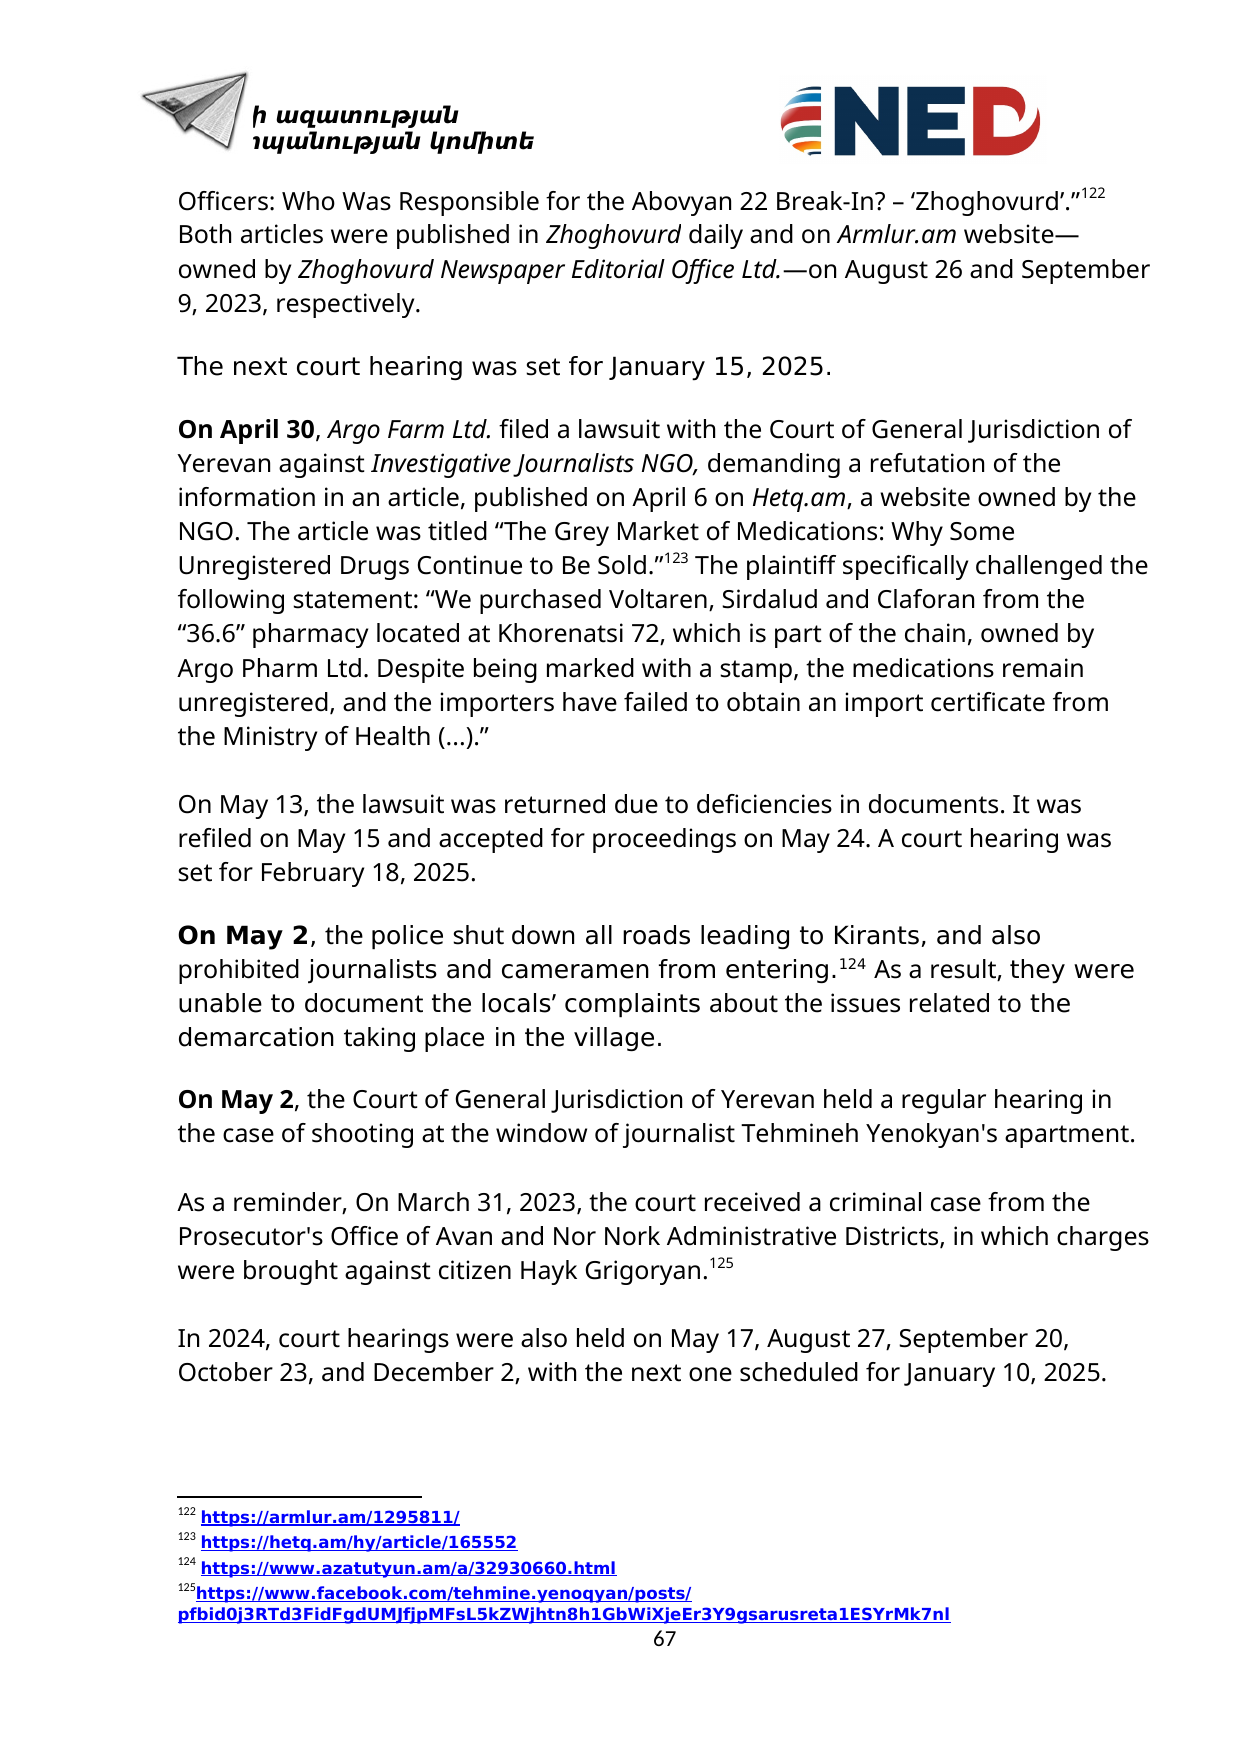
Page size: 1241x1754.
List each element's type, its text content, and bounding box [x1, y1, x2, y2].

text As a reminder, On March 31, 2023, the court received a criminal case from the Prosecutor's Office of Avan and Nor Nork Administrative Districts, in which charges were brought against citizen Hayk Grigoryan. [177, 1184, 1152, 1286]
text In 2024, court hearings were also held on May 17, August 27, September 20, October 23, and December 2, with the next one scheduled for January 10, 2025. [177, 1321, 1152, 1389]
picture [777, 75, 1047, 163]
text The next court hearing was set for January 15, 2025. [177, 348, 1152, 383]
subtitle On May 2, the police shut down all roads leading to Kirants, and also prohibited journalists and cameramen from entering. As a result, they were unable to document the locals’ complaints about the issues related to the demarcation taking place in the village. [177, 918, 1152, 1054]
text On April 30, Argo Farm Ltd. filed a lawsuit with the Court of General Jurisdiction of Yerevan against Investigative Journalists NGO, demanding a refutation of the information in an article, published on April 6 on Hetq.am, a website owned by the NGO. The article was titled “The Grey Market of Medications: Why Some Unregistered Drugs Continue to Be Sold.” The plaintiff specifically challenged the following statement: “We purchased Voltaren, Sirdalud and Claforan from the “36.6” pharmacy located at Khorenatsi 72, which is part of the chain, owned by Argo Pharm Ltd. Despite being marked with a stamp, the medications remain unregistered, and the importers have failed to obtain an import certificate from the Ministry of Health (...).” [489, 412, 1152, 752]
picture [136, 50, 254, 164]
text On May 2, the Court of General Jurisdiction of Yerevan held a regular hearing in the case of shooting at the window of journalist Tehmineh Yenokyan's apartment. [177, 1082, 1152, 1150]
text On May 13, the lawsuit was returned due to deficiencies in documents. It was refiled on May 15 and accepted for proceedings on May 24. A court hearing was set for February 18, 2025. [177, 786, 1152, 889]
